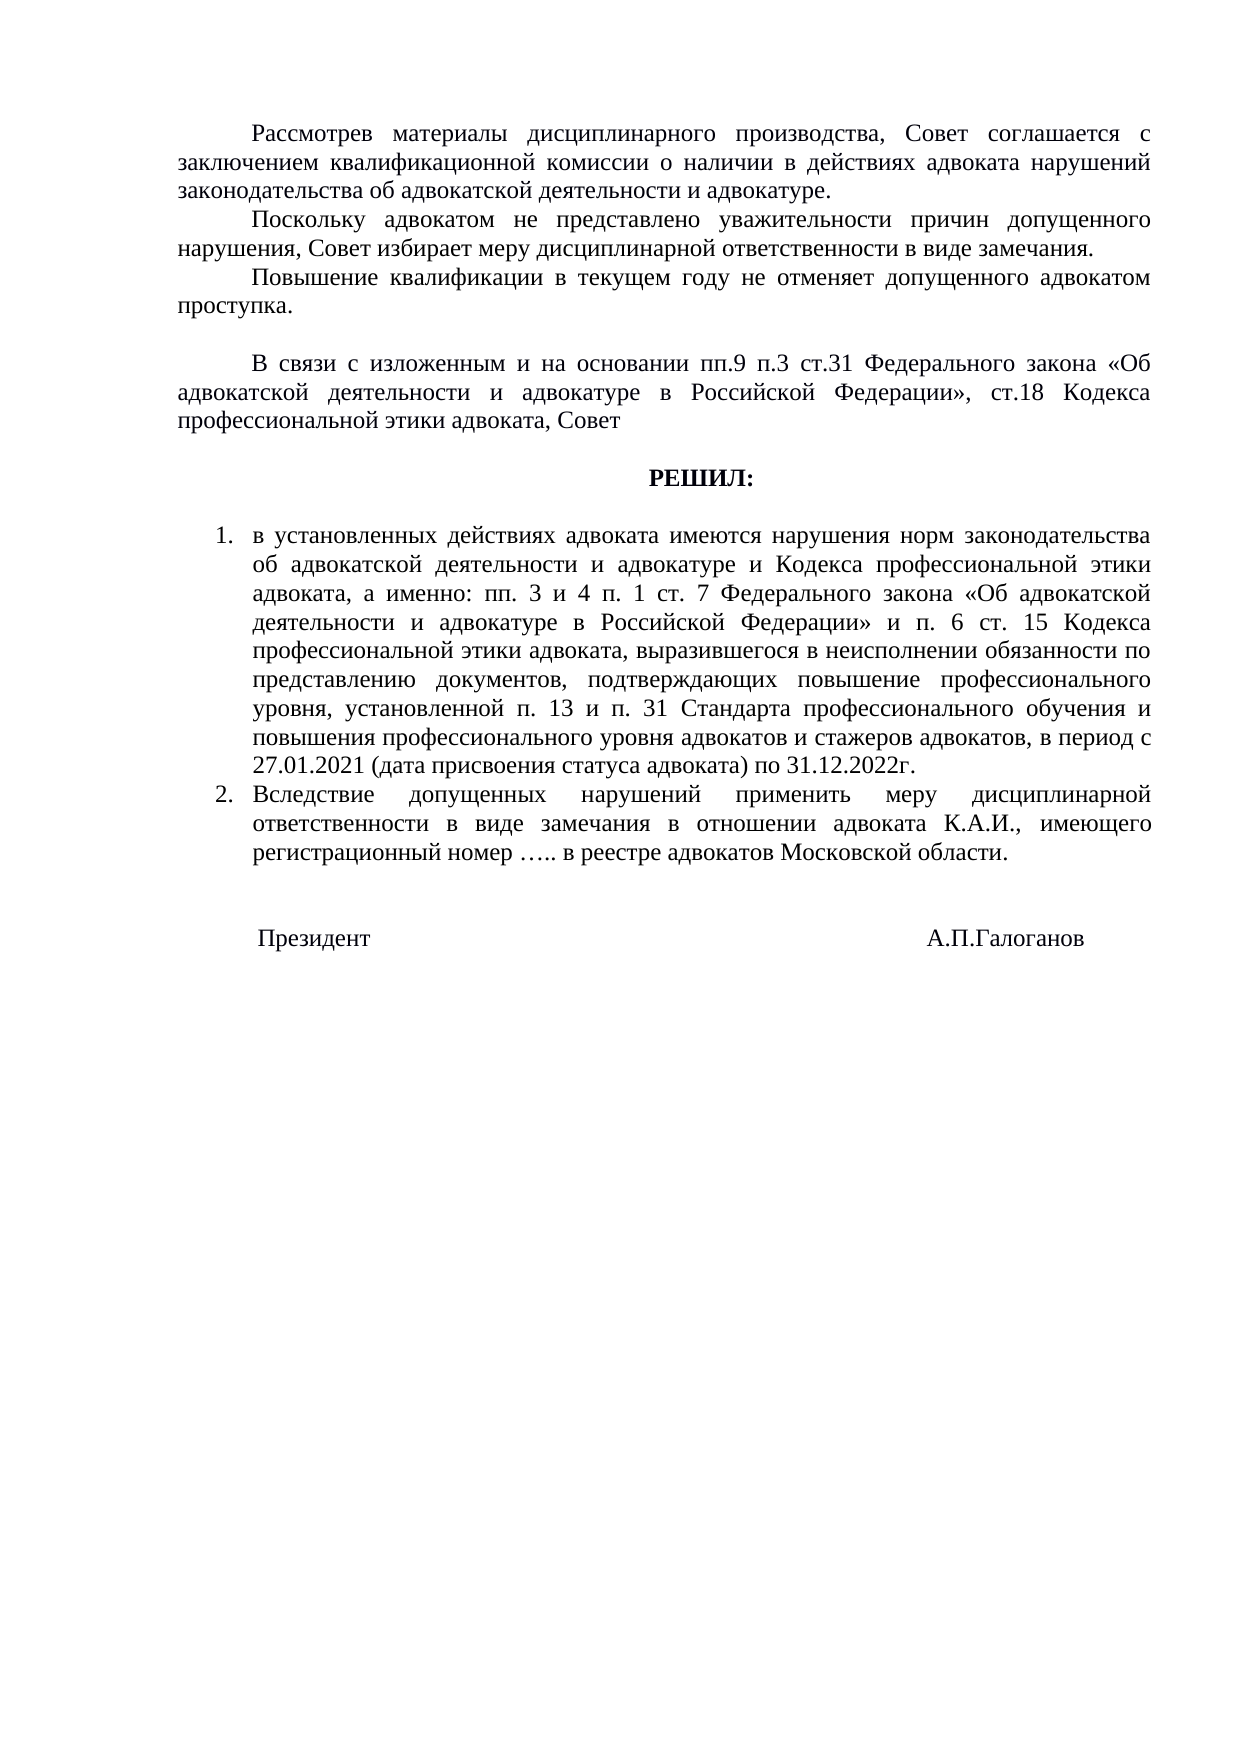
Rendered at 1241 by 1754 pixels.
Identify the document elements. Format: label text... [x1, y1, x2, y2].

text В связи с изложенным и на основании пп.9 п.3 ст.31 Федерального закона «Об адвокатской деятельности и адвокатуре в Российской Федерации», ст.18 Кодекса профессиональной этики адвоката, Совет [177, 348, 1152, 434]
text Поскольку адвокатом не представлено уважительности причин допущенного нарушения, Совет избирает меру дисциплинарной ответственности в виде замечания. [177, 204, 1152, 262]
list в установленных действиях адвоката имеются нарушения норм законодательства об адвокатской деятельности и адвокатуре и Кодекса профессиональной этики адвоката, а именно: пп. 3 и 4 п. 1 ст. 7 Федерального закона «Об адвокатской деятельности и адвокатуре в Российской Федерации» и п. 6 ст. 15 Кодекса профессиональной этики адвоката, выразившегося в неисполнении обязанности по представлению документов, подтверждающих повышение профессионального уровня, установленной п. 13 и п. 31 Стандарта профессионального обучения и повышения профессионального уровня адвокатов и стажеров адвокатов, в период с 27.01.2021 (дата присвоения статуса адвоката) по 31.12.2022г. [215, 521, 1152, 779]
list Вследствие допущенных нарушений применить меру дисциплинарной ответственности в виде замечания в отношении адвоката К.А.И., имеющего регистрационный номер ….. в реестре адвокатов Московской области. [215, 779, 1152, 866]
text Рассмотрев материалы дисциплинарного производства, Совет соглашается с заключением квалификационной комиссии о наличии в действиях адвоката нарушений законодательства об адвокатской деятельности и адвокатуре. [177, 118, 1152, 204]
text РЕШИЛ: [177, 463, 1152, 492]
text Президент А.П.Галоганов [177, 923, 1152, 952]
text Повышение квалификации в текущем году не отменяет допущенного адвокатом проступка. [177, 262, 1152, 319]
